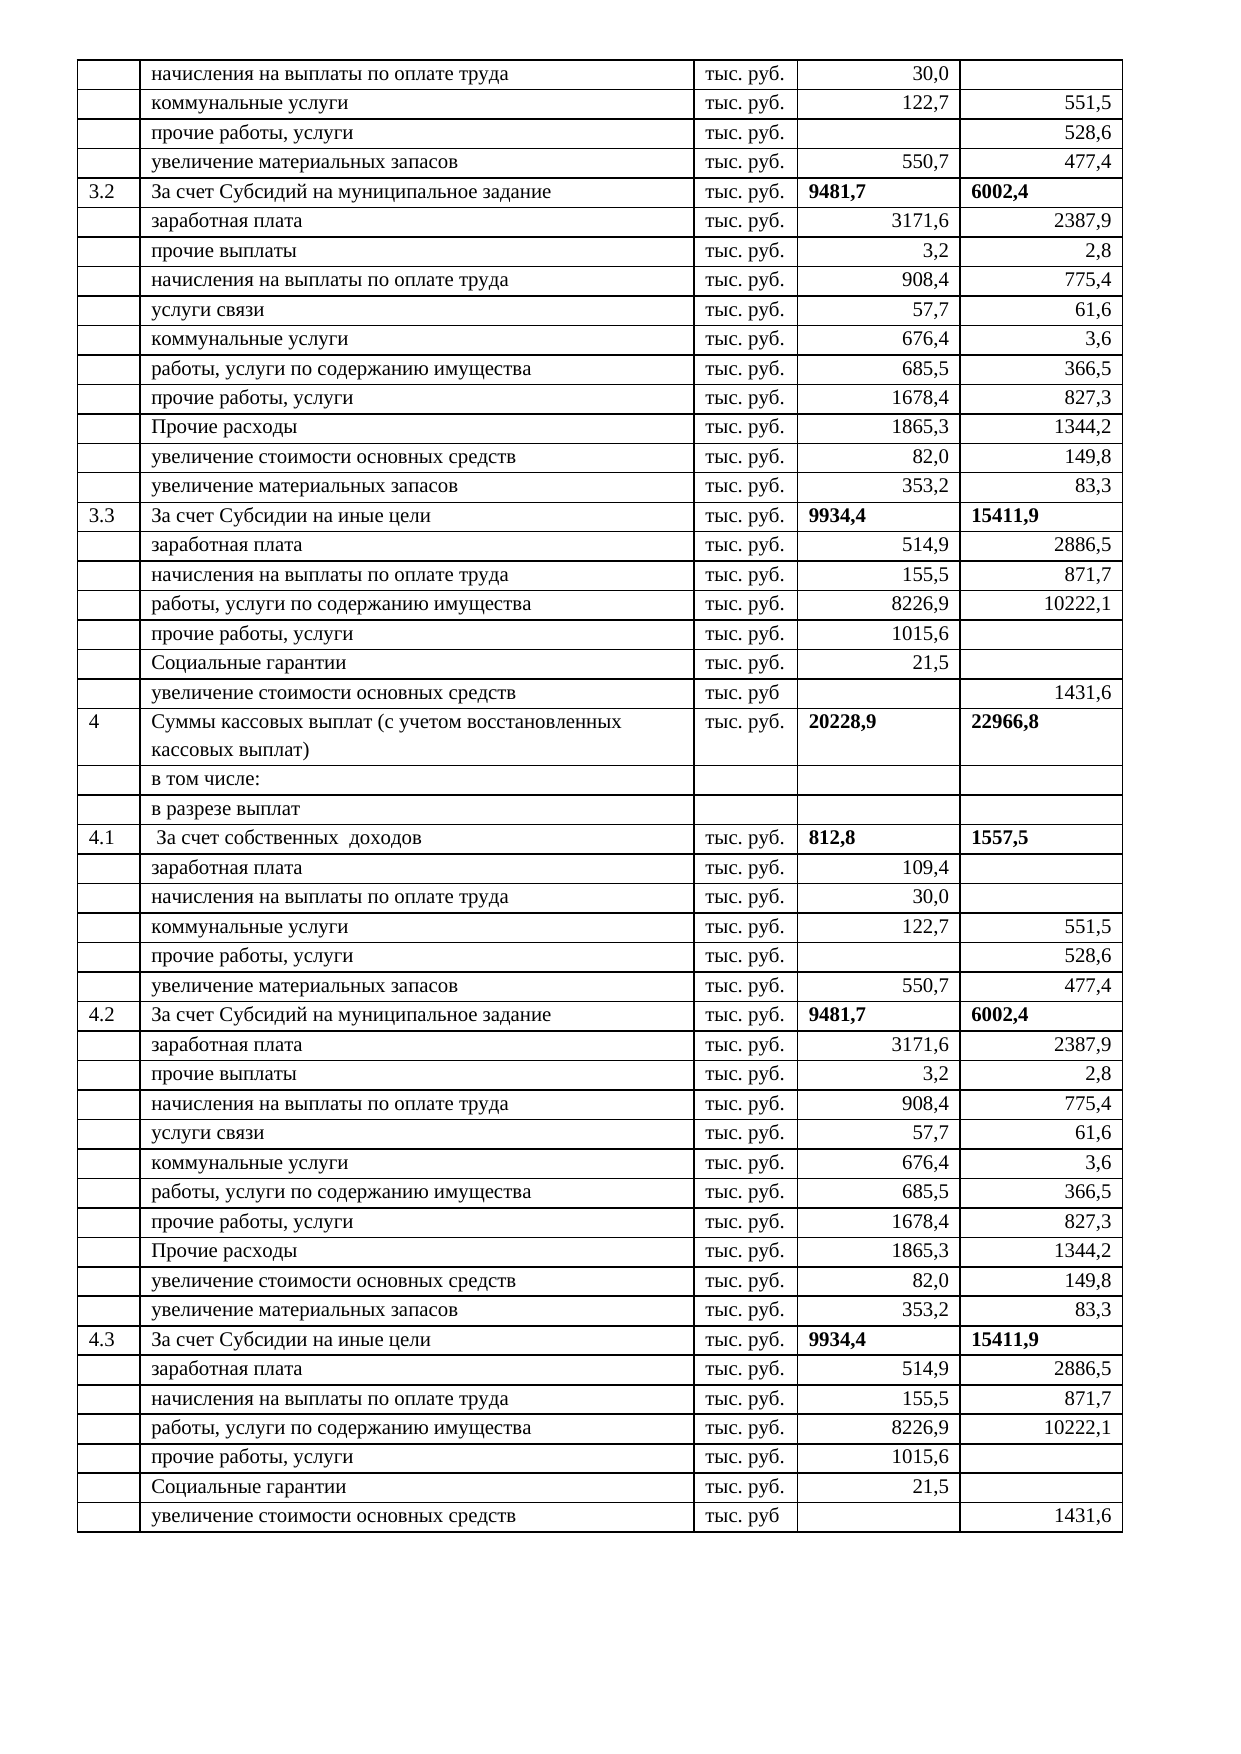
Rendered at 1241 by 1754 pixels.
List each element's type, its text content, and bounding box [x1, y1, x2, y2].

table_cell начисления на выплаты по оплате труда [141, 562, 693, 590]
table_cell прочие работы, услуги [141, 1209, 693, 1236]
table_cell тыс. руб. [695, 356, 797, 383]
table_cell тыс. руб. [695, 532, 797, 560]
table_cell тыс. руб. [695, 238, 797, 266]
table_cell 2387,9 [961, 208, 1122, 236]
table_cell [78, 208, 139, 236]
table_cell 551,5 [961, 90, 1122, 118]
table_cell прочие работы, услуги [141, 1445, 693, 1472]
table_cell 2886,5 [961, 1356, 1122, 1384]
table_cell тыс. руб. [695, 326, 797, 354]
table_cell тыс. руб. [695, 385, 797, 413]
table_cell [78, 855, 139, 883]
table_cell 1431,6 [961, 680, 1122, 708]
table_cell [78, 1415, 139, 1443]
table_cell увеличение материальных запасов [141, 973, 693, 1001]
table_cell тыс. руб. [695, 90, 797, 118]
table_cell [78, 149, 139, 177]
table_cell начисления на выплаты по оплате труда [141, 267, 693, 295]
table_cell тыс. руб. [695, 591, 797, 619]
table_cell 83,3 [961, 1297, 1122, 1325]
table_cell увеличение стоимости основных средств [141, 1503, 693, 1531]
table_cell [78, 1356, 139, 1384]
table_cell тыс. руб. [695, 120, 797, 148]
table_cell 1678,4 [798, 1209, 959, 1236]
table_cell [961, 1445, 1122, 1472]
table_cell 4.3 [78, 1327, 139, 1354]
table_cell 9481,7 [798, 1002, 959, 1030]
table_cell 528,6 [961, 120, 1122, 148]
table_cell За счет Субсидий на муниципальное задание [141, 179, 693, 207]
table_cell 685,5 [798, 356, 959, 383]
table_cell коммунальные услуги [141, 326, 693, 354]
table_cell тыс. руб. [695, 1297, 797, 1325]
table_cell 8226,9 [798, 1415, 959, 1443]
table_cell тыс. руб. [695, 1386, 797, 1413]
table_cell [798, 1503, 959, 1531]
table_cell 30,0 [798, 61, 959, 89]
table_cell тыс. руб. [695, 709, 797, 765]
table_cell тыс. руб. [695, 1209, 797, 1236]
table_cell [798, 120, 959, 148]
table_cell в разрезе выплат [141, 796, 693, 824]
table_cell 3171,6 [798, 1032, 959, 1059]
table_cell заработная плата [141, 1356, 693, 1384]
table_cell 22966,8 [961, 709, 1122, 765]
table_cell [961, 766, 1122, 794]
table_cell 57,7 [798, 1120, 959, 1148]
table_cell тыс. руб. [695, 503, 797, 531]
table_cell 61,6 [961, 1120, 1122, 1148]
table_cell 775,4 [961, 1091, 1122, 1118]
table_cell [798, 943, 959, 971]
table_cell 366,5 [961, 1179, 1122, 1207]
table_cell тыс. руб. [695, 1091, 797, 1118]
table_cell тыс. руб. [695, 267, 797, 295]
table_cell [78, 1120, 139, 1148]
table_cell 82,0 [798, 444, 959, 472]
table_cell 812,8 [798, 825, 959, 853]
table_cell 3.3 [78, 503, 139, 531]
table_cell тыс. руб. [695, 473, 797, 501]
table_cell 10222,1 [961, 591, 1122, 619]
table_cell [78, 621, 139, 649]
table_cell тыс. руб. [695, 884, 797, 912]
table_cell [78, 238, 139, 266]
table_cell 827,3 [961, 1209, 1122, 1236]
table_cell тыс. руб. [695, 1474, 797, 1502]
table_cell [78, 1268, 139, 1295]
table_cell [78, 120, 139, 148]
table_cell 477,4 [961, 149, 1122, 177]
table_cell 514,9 [798, 532, 959, 560]
table_cell тыс. руб. [695, 943, 797, 971]
table_cell 1431,6 [961, 1503, 1122, 1531]
table_cell [695, 766, 797, 794]
table_cell 353,2 [798, 1297, 959, 1325]
table_cell 30,0 [798, 884, 959, 912]
table_cell 908,4 [798, 267, 959, 295]
table_cell 8226,9 [798, 591, 959, 619]
table_cell 149,8 [961, 444, 1122, 472]
table_cell 477,4 [961, 973, 1122, 1001]
table_cell 551,5 [961, 914, 1122, 942]
table_cell 871,7 [961, 562, 1122, 590]
table_cell 3171,6 [798, 208, 959, 236]
table_cell 1678,4 [798, 385, 959, 413]
table_cell 82,0 [798, 1268, 959, 1295]
table_cell 4.1 [78, 825, 139, 853]
table_cell [78, 61, 139, 89]
table_cell тыс. руб [695, 1503, 797, 1531]
table_cell 57,7 [798, 297, 959, 324]
table_cell [78, 1150, 139, 1177]
table_cell 20228,9 [798, 709, 959, 765]
table_cell начисления на выплаты по оплате труда [141, 884, 693, 912]
table_cell тыс. руб. [695, 297, 797, 324]
table_cell работы, услуги по содержанию имущества [141, 591, 693, 619]
table_cell коммунальные услуги [141, 914, 693, 942]
table_cell тыс. руб. [695, 855, 797, 883]
table_cell [78, 90, 139, 118]
table_cell [78, 1445, 139, 1472]
table_cell работы, услуги по содержанию имущества [141, 1179, 693, 1207]
table_cell прочие выплаты [141, 1061, 693, 1089]
table_cell прочие работы, услуги [141, 120, 693, 148]
table_cell услуги связи [141, 297, 693, 324]
table_cell увеличение стоимости основных средств [141, 444, 693, 472]
table_cell тыс. руб. [695, 1061, 797, 1089]
table_cell [78, 680, 139, 708]
table_cell 871,7 [961, 1386, 1122, 1413]
table_cell [78, 914, 139, 942]
table_cell [78, 650, 139, 678]
table_cell 109,4 [798, 855, 959, 883]
table_cell [78, 326, 139, 354]
table_cell тыс. руб. [695, 61, 797, 89]
table_cell 4 [78, 709, 139, 765]
table_cell 1344,2 [961, 1238, 1122, 1266]
table_cell тыс. руб. [695, 825, 797, 853]
table_cell 676,4 [798, 1150, 959, 1177]
table_cell [78, 1238, 139, 1266]
table_cell 122,7 [798, 90, 959, 118]
table_cell [798, 680, 959, 708]
table_cell в том числе: [141, 766, 693, 794]
table_cell 827,3 [961, 385, 1122, 413]
table_cell 4.2 [78, 1002, 139, 1030]
table_cell заработная плата [141, 1032, 693, 1059]
table_cell Социальные гарантии [141, 1474, 693, 1502]
table_cell увеличение стоимости основных средств [141, 680, 693, 708]
table_cell тыс. руб. [695, 1415, 797, 1443]
table_cell тыс. руб. [695, 1327, 797, 1354]
table_cell [78, 1179, 139, 1207]
table_cell [961, 884, 1122, 912]
table_cell 550,7 [798, 149, 959, 177]
table_cell тыс. руб. [695, 1179, 797, 1207]
table_cell работы, услуги по содержанию имущества [141, 1415, 693, 1443]
table_cell [78, 973, 139, 1001]
table_cell 1557,5 [961, 825, 1122, 853]
table_cell [78, 591, 139, 619]
table_cell 15411,9 [961, 503, 1122, 531]
table_cell тыс. руб. [695, 621, 797, 649]
table_cell заработная плата [141, 855, 693, 883]
table_cell 83,3 [961, 473, 1122, 501]
table_cell [78, 1386, 139, 1413]
table_cell начисления на выплаты по оплате труда [141, 1386, 693, 1413]
table_cell [78, 1091, 139, 1118]
table_cell 6002,4 [961, 179, 1122, 207]
table_cell тыс. руб. [695, 914, 797, 942]
table_cell [961, 61, 1122, 89]
table_cell [78, 796, 139, 824]
table_cell [695, 796, 797, 824]
table_cell За счет Субсидии на иные цели [141, 1327, 693, 1354]
table_cell 366,5 [961, 356, 1122, 383]
table_cell начисления на выплаты по оплате труда [141, 61, 693, 89]
table_cell Прочие расходы [141, 415, 693, 442]
table_cell тыс. руб [695, 680, 797, 708]
table_cell [798, 766, 959, 794]
table_cell 9934,4 [798, 503, 959, 531]
table_cell 2886,5 [961, 532, 1122, 560]
table_cell тыс. руб. [695, 208, 797, 236]
table_cell 550,7 [798, 973, 959, 1001]
table_cell тыс. руб. [695, 650, 797, 678]
table_cell 122,7 [798, 914, 959, 942]
table_cell 3,6 [961, 326, 1122, 354]
table_cell [961, 855, 1122, 883]
table_cell коммунальные услуги [141, 90, 693, 118]
table_cell [78, 297, 139, 324]
table_cell 3,2 [798, 238, 959, 266]
table_cell 353,2 [798, 473, 959, 501]
table_cell прочие работы, услуги [141, 621, 693, 649]
table_cell [78, 766, 139, 794]
table_cell [798, 796, 959, 824]
table_cell тыс. руб. [695, 1356, 797, 1384]
table_cell За счет Субсидии на иные цели [141, 503, 693, 531]
table_cell коммунальные услуги [141, 1150, 693, 1177]
table_cell тыс. руб. [695, 444, 797, 472]
table_cell [78, 356, 139, 383]
table_cell [78, 884, 139, 912]
table_cell 155,5 [798, 562, 959, 590]
table_cell прочие выплаты [141, 238, 693, 266]
table_cell тыс. руб. [695, 562, 797, 590]
table_cell 1865,3 [798, 1238, 959, 1266]
table_cell 528,6 [961, 943, 1122, 971]
table_cell 9481,7 [798, 179, 959, 207]
table_cell [78, 444, 139, 472]
table_cell 908,4 [798, 1091, 959, 1118]
table_cell 21,5 [798, 1474, 959, 1502]
table_cell 676,4 [798, 326, 959, 354]
table_cell [78, 415, 139, 442]
table_cell тыс. руб. [695, 179, 797, 207]
table_cell тыс. руб. [695, 149, 797, 177]
table_cell 61,6 [961, 297, 1122, 324]
table_cell 775,4 [961, 267, 1122, 295]
table_cell [961, 650, 1122, 678]
table_cell 685,5 [798, 1179, 959, 1207]
table_cell 2,8 [961, 238, 1122, 266]
table_cell [78, 267, 139, 295]
table_cell [78, 473, 139, 501]
table_cell [78, 1209, 139, 1236]
table_cell работы, услуги по содержанию имущества [141, 356, 693, 383]
table_cell [78, 1503, 139, 1531]
table_cell За счет собственных доходов [141, 825, 693, 853]
table_cell [78, 385, 139, 413]
table_cell тыс. руб. [695, 973, 797, 1001]
table_cell 1015,6 [798, 1445, 959, 1472]
table_cell За счет Субсидий на муниципальное задание [141, 1002, 693, 1030]
table_cell тыс. руб. [695, 1238, 797, 1266]
table_cell 2,8 [961, 1061, 1122, 1089]
table_cell 2387,9 [961, 1032, 1122, 1059]
table_cell начисления на выплаты по оплате труда [141, 1091, 693, 1118]
table_cell 15411,9 [961, 1327, 1122, 1354]
table_cell [961, 796, 1122, 824]
table_cell 3.2 [78, 179, 139, 207]
table_cell 9934,4 [798, 1327, 959, 1354]
table_cell увеличение материальных запасов [141, 1297, 693, 1325]
table_cell тыс. руб. [695, 1120, 797, 1148]
table_cell [78, 532, 139, 560]
table_cell тыс. руб. [695, 1002, 797, 1030]
table_cell увеличение стоимости основных средств [141, 1268, 693, 1295]
table_cell 1344,2 [961, 415, 1122, 442]
table_cell увеличение материальных запасов [141, 473, 693, 501]
table_cell [78, 1032, 139, 1059]
table_cell заработная плата [141, 208, 693, 236]
table_cell тыс. руб. [695, 415, 797, 442]
table_cell [78, 1474, 139, 1502]
table_cell 149,8 [961, 1268, 1122, 1295]
table_cell [961, 1474, 1122, 1502]
table_cell 21,5 [798, 650, 959, 678]
table_cell [78, 1061, 139, 1089]
table_cell увеличение материальных запасов [141, 149, 693, 177]
table_cell тыс. руб. [695, 1445, 797, 1472]
table_cell прочие работы, услуги [141, 385, 693, 413]
table_cell услуги связи [141, 1120, 693, 1148]
table_cell 10222,1 [961, 1415, 1122, 1443]
table_cell [78, 562, 139, 590]
table_cell Прочие расходы [141, 1238, 693, 1266]
table_cell 1865,3 [798, 415, 959, 442]
table_cell 3,2 [798, 1061, 959, 1089]
table_cell прочие работы, услуги [141, 943, 693, 971]
table_cell 3,6 [961, 1150, 1122, 1177]
table_cell тыс. руб. [695, 1268, 797, 1295]
table_cell 6002,4 [961, 1002, 1122, 1030]
table_cell 1015,6 [798, 621, 959, 649]
table_cell [961, 621, 1122, 649]
table_cell заработная плата [141, 532, 693, 560]
table_cell 514,9 [798, 1356, 959, 1384]
table_cell [78, 1297, 139, 1325]
table_cell тыс. руб. [695, 1032, 797, 1059]
table_cell 155,5 [798, 1386, 959, 1413]
table_cell Социальные гарантии [141, 650, 693, 678]
table_cell тыс. руб. [695, 1150, 797, 1177]
table_cell Суммы кассовых выплат (с учетом восстановленных кассовых выплат) [141, 709, 693, 765]
table_cell [78, 943, 139, 971]
